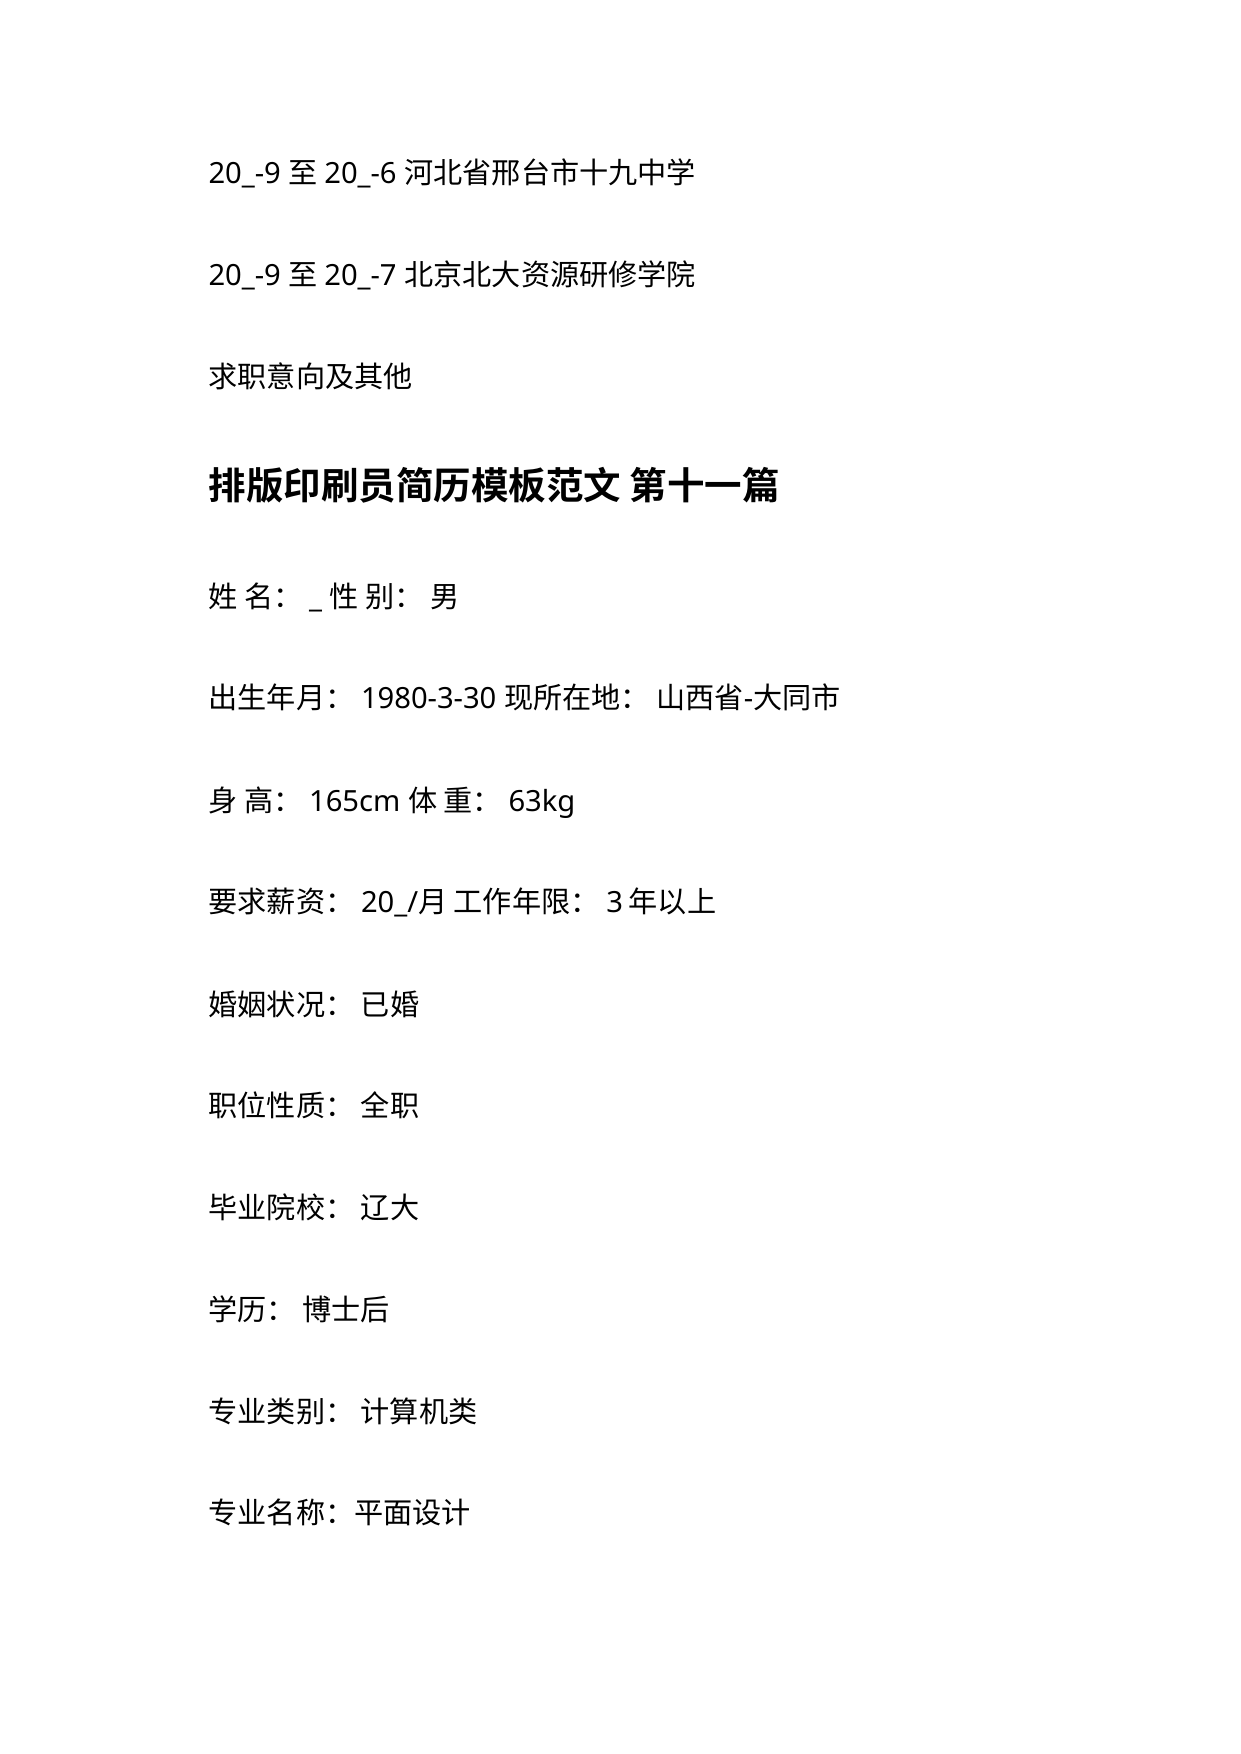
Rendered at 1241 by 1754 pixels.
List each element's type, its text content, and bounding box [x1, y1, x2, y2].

text 职位性质： 全职 [150, 1083, 1090, 1125]
text 毕业院校： 辽大 [150, 1184, 1090, 1227]
text 出生年月： 1980-3-30 现所在地： 山西省-大同市 [150, 675, 1090, 717]
text 求职意向及其他 [150, 354, 1090, 396]
text 要求薪资： 20_/月 工作年限： 3年以上 [150, 879, 1090, 921]
text 学历： 博士后 [150, 1286, 1090, 1329]
text 身 高： 165cm 体 重： 63kg [150, 777, 1090, 819]
text 20_-9 至 20_-6 河北省邢台市十九中学 [150, 150, 1090, 192]
text 姓 名： _ 性 别： 男 [150, 573, 1090, 616]
text 婚姻状况： 已婚 [150, 981, 1090, 1023]
text 专业名称：平面设计 [150, 1490, 1090, 1532]
text 排版印刷员简历模板范文 第十一篇 [150, 456, 1090, 510]
text 专业类别： 计算机类 [150, 1388, 1090, 1430]
text 20_-9 至 20_-7 北京北大资源研修学院 [150, 252, 1090, 294]
